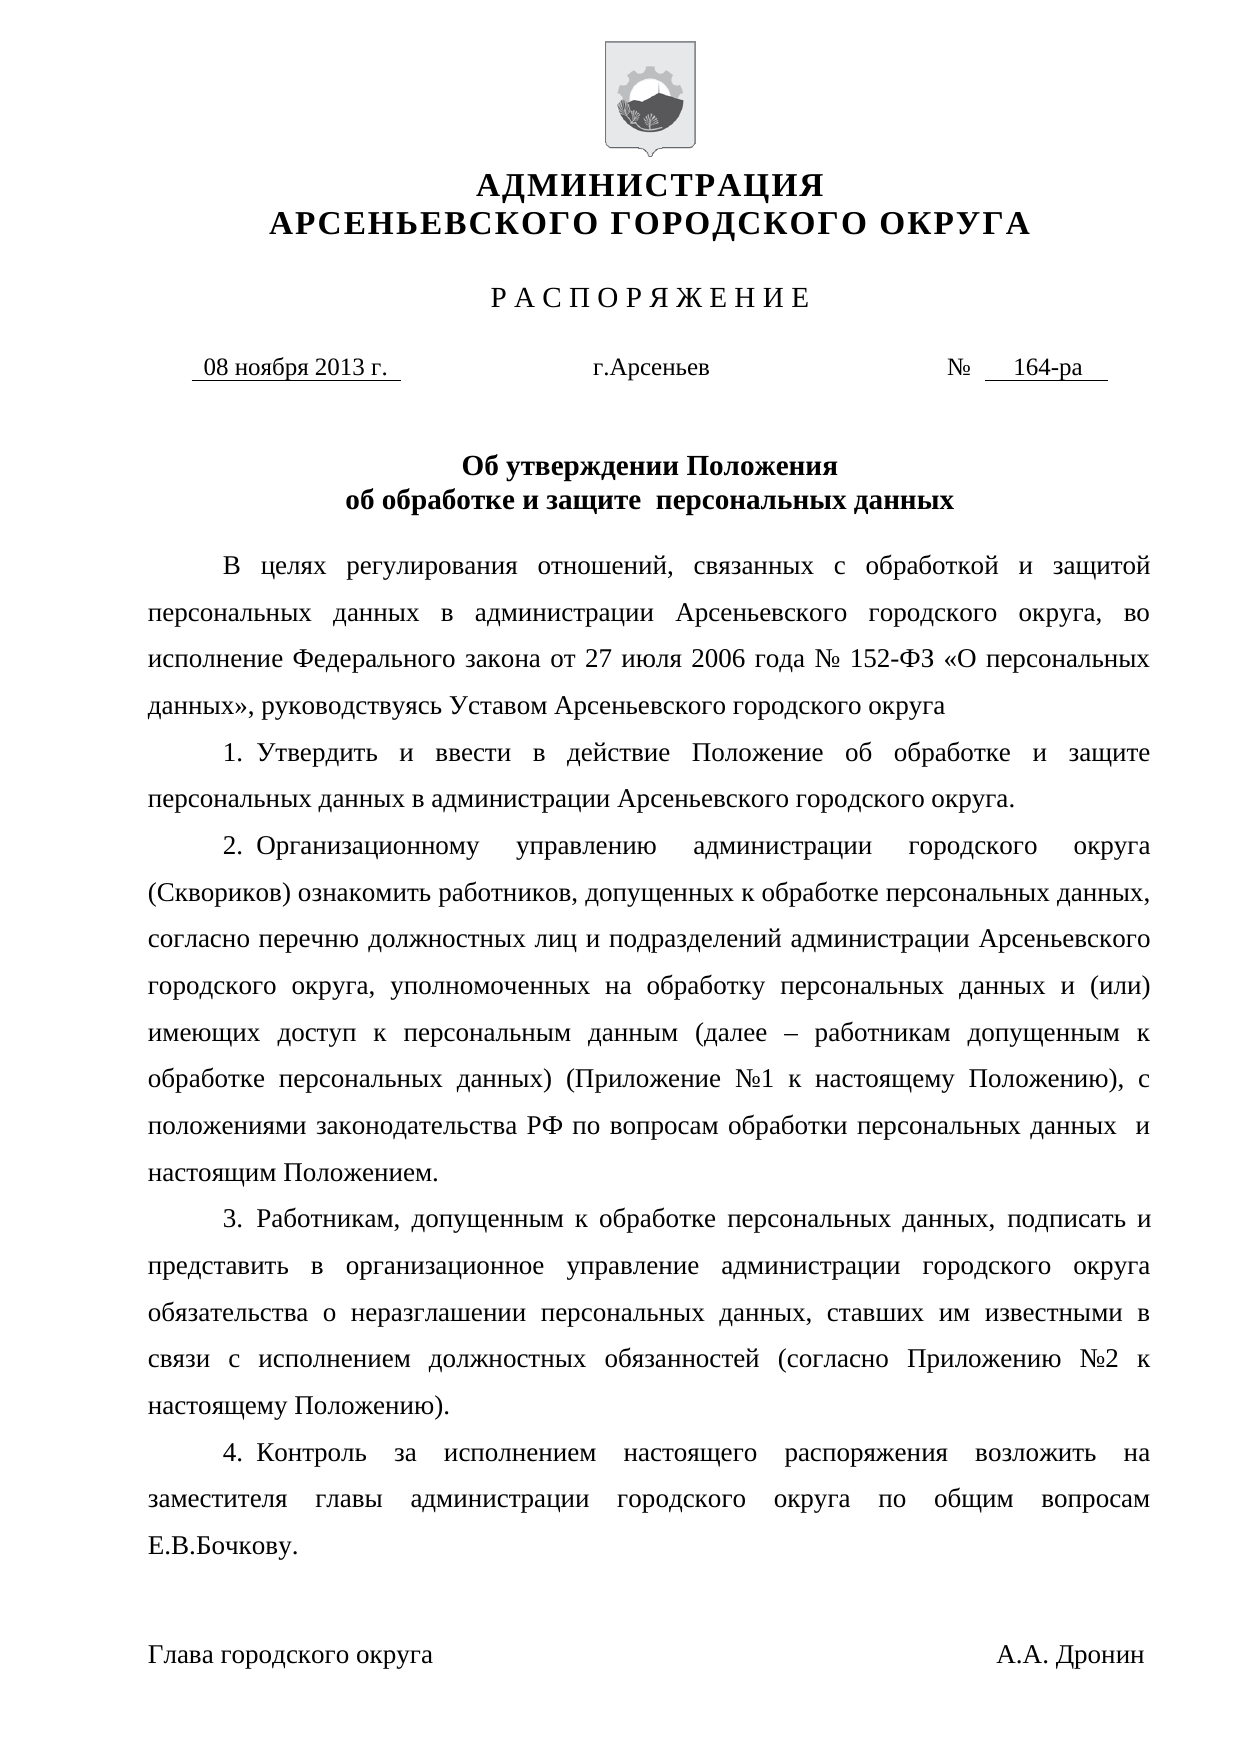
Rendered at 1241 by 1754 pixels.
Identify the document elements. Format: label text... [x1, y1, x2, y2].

subtitle Работникам, допущенным к обработке персональных данных, подписать и представить в организационное управление администрации городского округа обязательства о неразглашении персональных данных, ставших им известными в связи с исполнением должностных обязанностей (согласно Приложению №2 к настоящему Положению). [148, 1202, 1152, 1420]
list Глава городского округа А.А. Дронин [148, 1638, 1152, 1669]
subtitle Организационному управлению администрации городского округа (Сквориков) ознакомить работников, допущенных к обработке персональных данных, согласно перечню должностных лиц и подразделений администрации Арсеньевского городского округа, уполномоченных на обработку персональных данных и (или) имеющих доступ к персональным данным (далее – работникам допущенным к обработке персональных данных) (Приложение №1 к настоящему Положению), с положениями законодательства РФ по вопросам обработки персональных данных и настоящим Положением. [148, 829, 1152, 1187]
picture [600, 41, 699, 165]
table_header 08 ноября 2013 г. [192, 352, 401, 380]
list Утвердить и ввести в действие Положение об обработке и защите персональных данных в администрации Арсеньевского городского округа. [148, 736, 1152, 814]
table_header № [932, 352, 985, 380]
text АДМИНИСТРАЦИЯ [148, 165, 1152, 203]
text об обработке и защите персональных данных [148, 482, 1152, 516]
text В целях регулирования отношений, связанных с обработкой и защитой персональных данных в администрации Арсеньевского городского округа, во исполнение Федерального закона от 27 июля 2006 года № 152-ФЗ «О персональных данных», руководствуясь Уставом Арсеньевского городского округа [148, 549, 1152, 720]
table_header г.Арсеньев [401, 352, 932, 380]
table_header 164-ра [985, 352, 1108, 380]
text Об утверждении Положения [148, 448, 1152, 482]
text АРСЕНЬЕВСКОГО ГОРОДСКОГО ОКРУГА [148, 203, 1152, 241]
text Р А С П О Р Я Ж Е Н И Е [148, 280, 1152, 313]
list 4. Контроль за исполнением настоящего распоряжения возложить на заместителя главы администрации городского округа по общим вопросам Е.В.Бочкову. [148, 1436, 1152, 1560]
